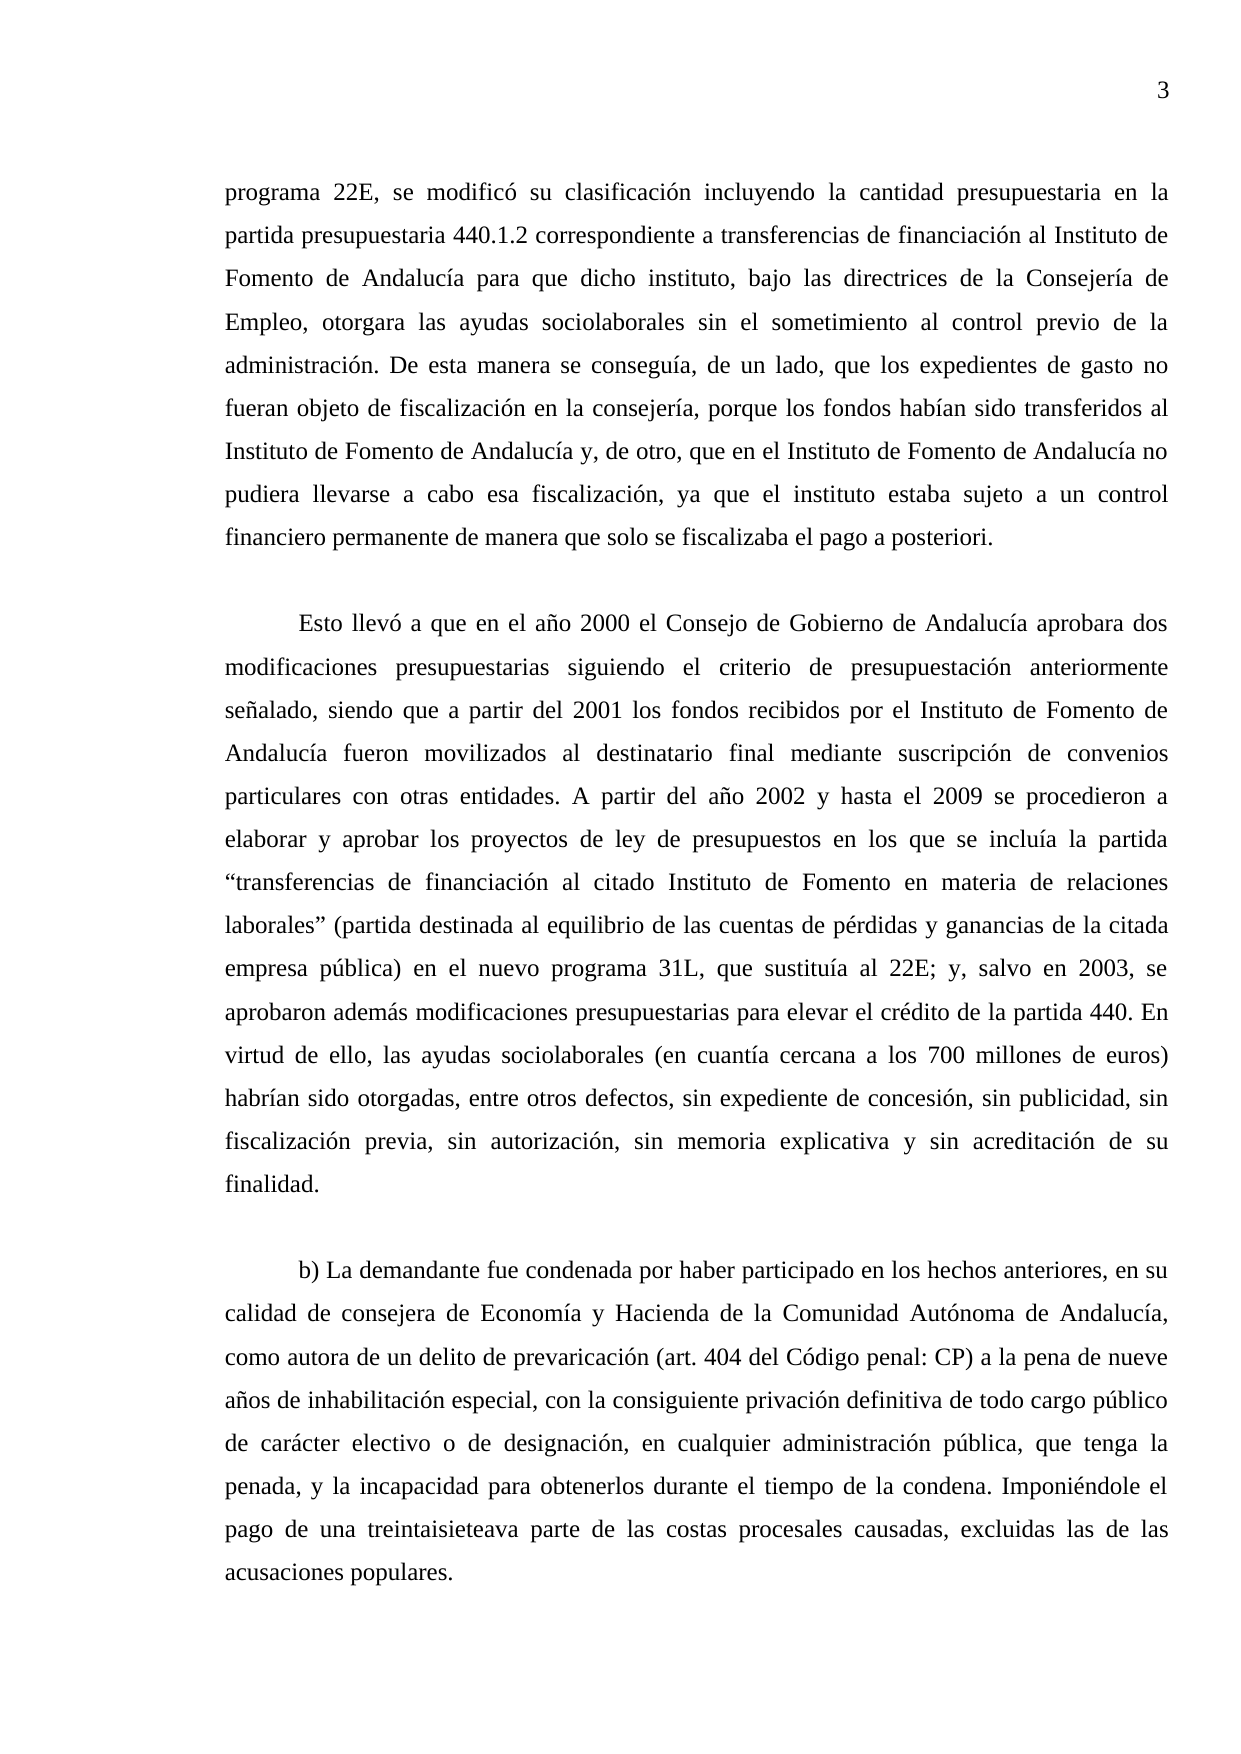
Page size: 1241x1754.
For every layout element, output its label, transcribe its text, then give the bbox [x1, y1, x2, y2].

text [224, 177, 1169, 551]
text Esto llevó a que en el año 2000 el Consejo de Gobierno de Andalucía aprobara dos modificaciones presupuestarias siguiendo el criterio de presupuestación anteriormente señalado, siendo que a partir del 2001 los fondos recibidos por el Instituto de Fomento de Andalucía fueron movilizados al destinatario final mediante suscripción de convenios particulares con otras entidades. A partir del año 2002 y hasta el 2009 se procedieron a elaborar y aprobar los proyectos de ley de presupuestos en los que se incluía la partida “transferencias de financiación al citado Instituto de Fomento en materia de relaciones laborales” (partida destinada al equilibrio de las cuentas de pérdidas y ganancias de la citada empresa pública) en el nuevo programa 31L, que sustituía al 22E; y, salvo en 2003, se aprobaron además modificaciones presupuestarias para elevar el crédito de la partida 440. En virtud de ello, las ayudas sociolaborales (en cuantía cercana a los 700 millones de euros) habrían sido otorgadas, entre otros defectos, sin expediente de concesión, sin publicidad, sin fiscalización previa, sin autorización, sin memoria explicativa y sin acreditación de su finalidad. [224, 608, 1169, 1198]
text b) La demandante fue condenada por haber participado en los hechos anteriores, en su calidad de consejera de Economía y Hacienda de la Comunidad Autónoma de Andalucía, como autora de un delito de prevaricación (art. 404 del Código penal: CP) a la pena de nueve años de inhabilitación especial, con la consiguiente privación definitiva de todo cargo público de carácter electivo o de designación, en cualquier administración pública, que tenga la penada, y la incapacidad para obtenerlos durante el tiempo de la condena. Imponiéndole el pago de una treintaisieteava parte de las costas procesales causadas, excluidas las de las acusaciones populares. [224, 1255, 1169, 1586]
